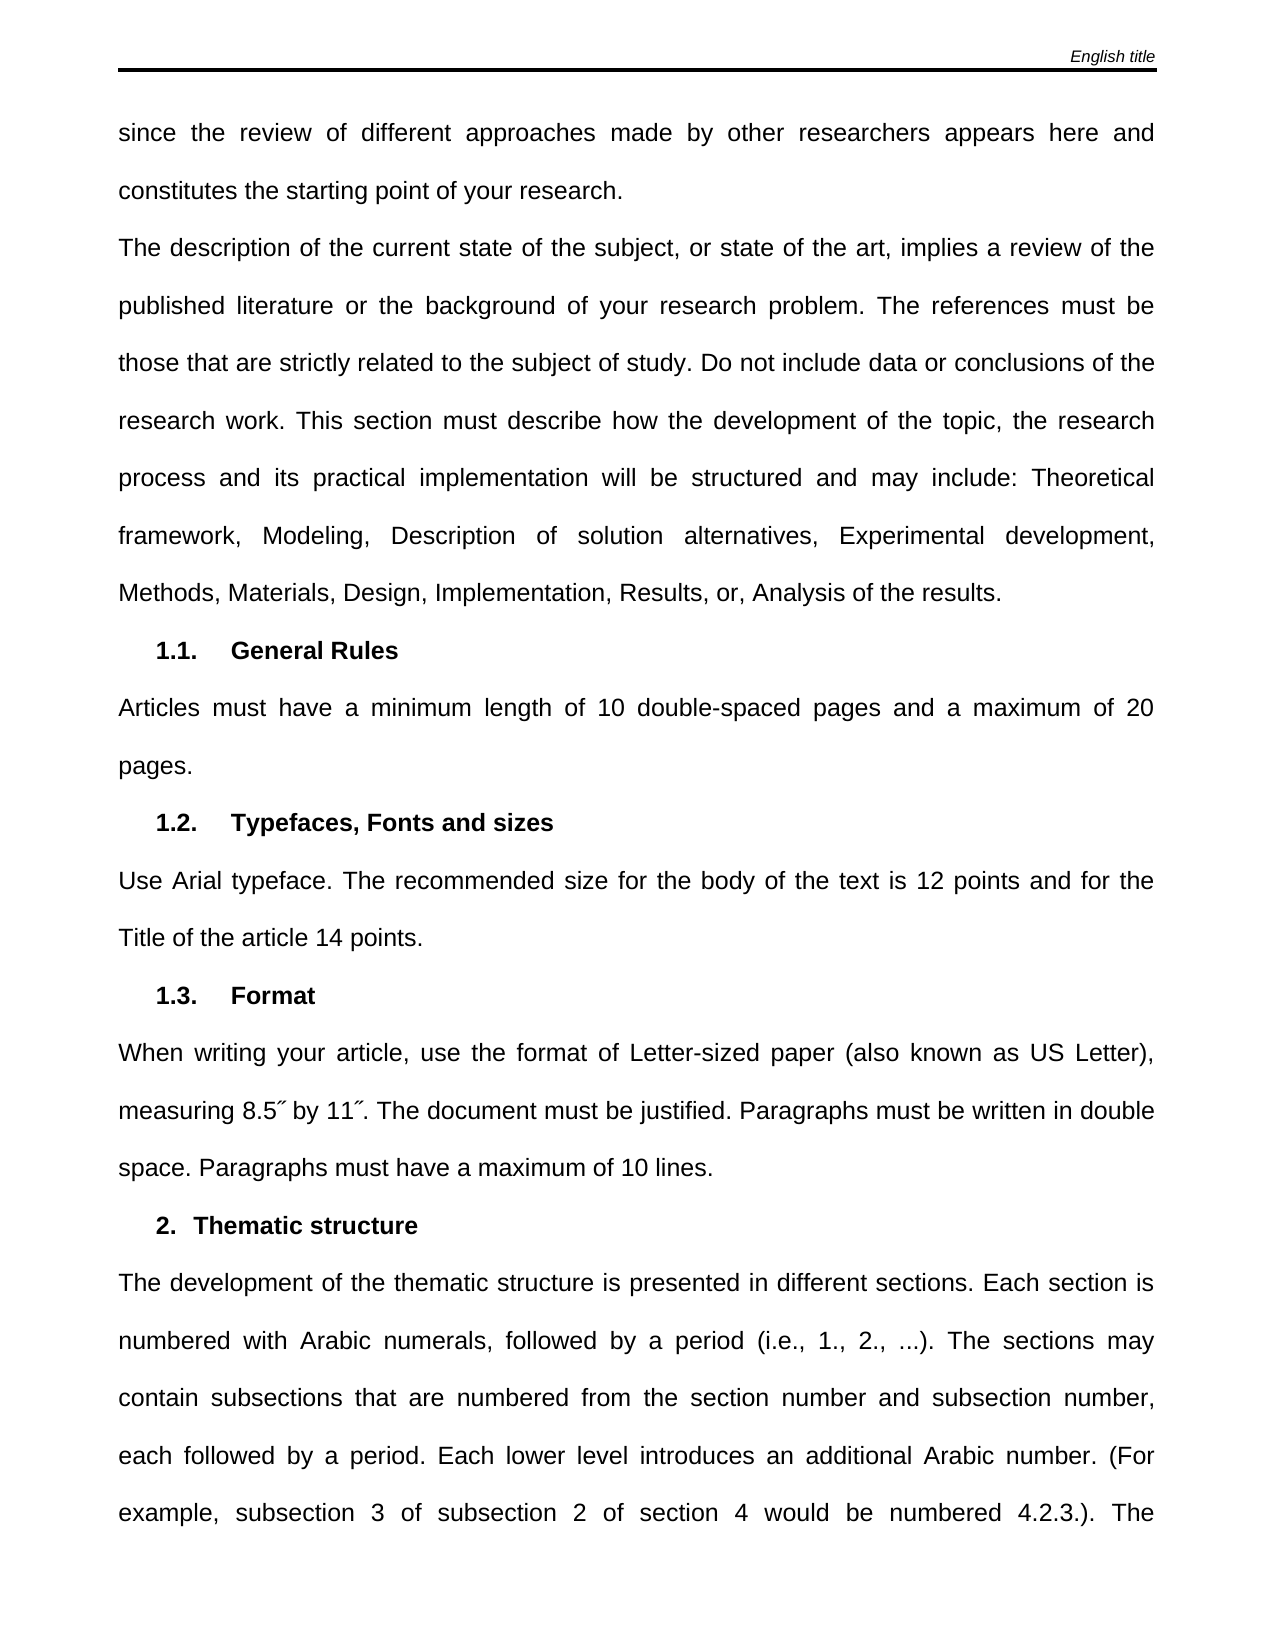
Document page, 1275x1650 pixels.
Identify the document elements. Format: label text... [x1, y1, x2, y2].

list Thematic structure [156, 1211, 1157, 1239]
list Typefaces, Fonts and sizes [156, 808, 1157, 837]
text When writing your article, use the format of Letter-sized paper (also known as US Letter), measuring 8.5˝ by 11˝. The document must be justified. Paragraphs must be written in double space. Paragraphs must have a maximum of 10 lines. [118, 1038, 1157, 1182]
text Articles must have a minimum length of 10 double-spaced pages and a maximum of 20 pages. [118, 693, 1157, 779]
text Use Arial typeface. The recommended size for the body of the text is 12 points and for the Title of the article 14 points. [118, 866, 1157, 952]
list General Rules [156, 636, 1157, 664]
list Format [156, 981, 1157, 1009]
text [118, 118, 1157, 204]
text The description of the current state of the subject, or state of the art, implies a review of the published literature or the background of your research problem. The references must be those that are strictly related to the subject of study. Do not include data or conclusions of the research work. This section must describe how the development of the topic, the research process and its practical implementation will be structured and may include: Theoretical framework, Modeling, Description of solution alternatives, Experimental development, Methods, Materials, Design, Implementation, Results, or, Analysis of the results. [118, 233, 1157, 607]
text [118, 1268, 1157, 1527]
